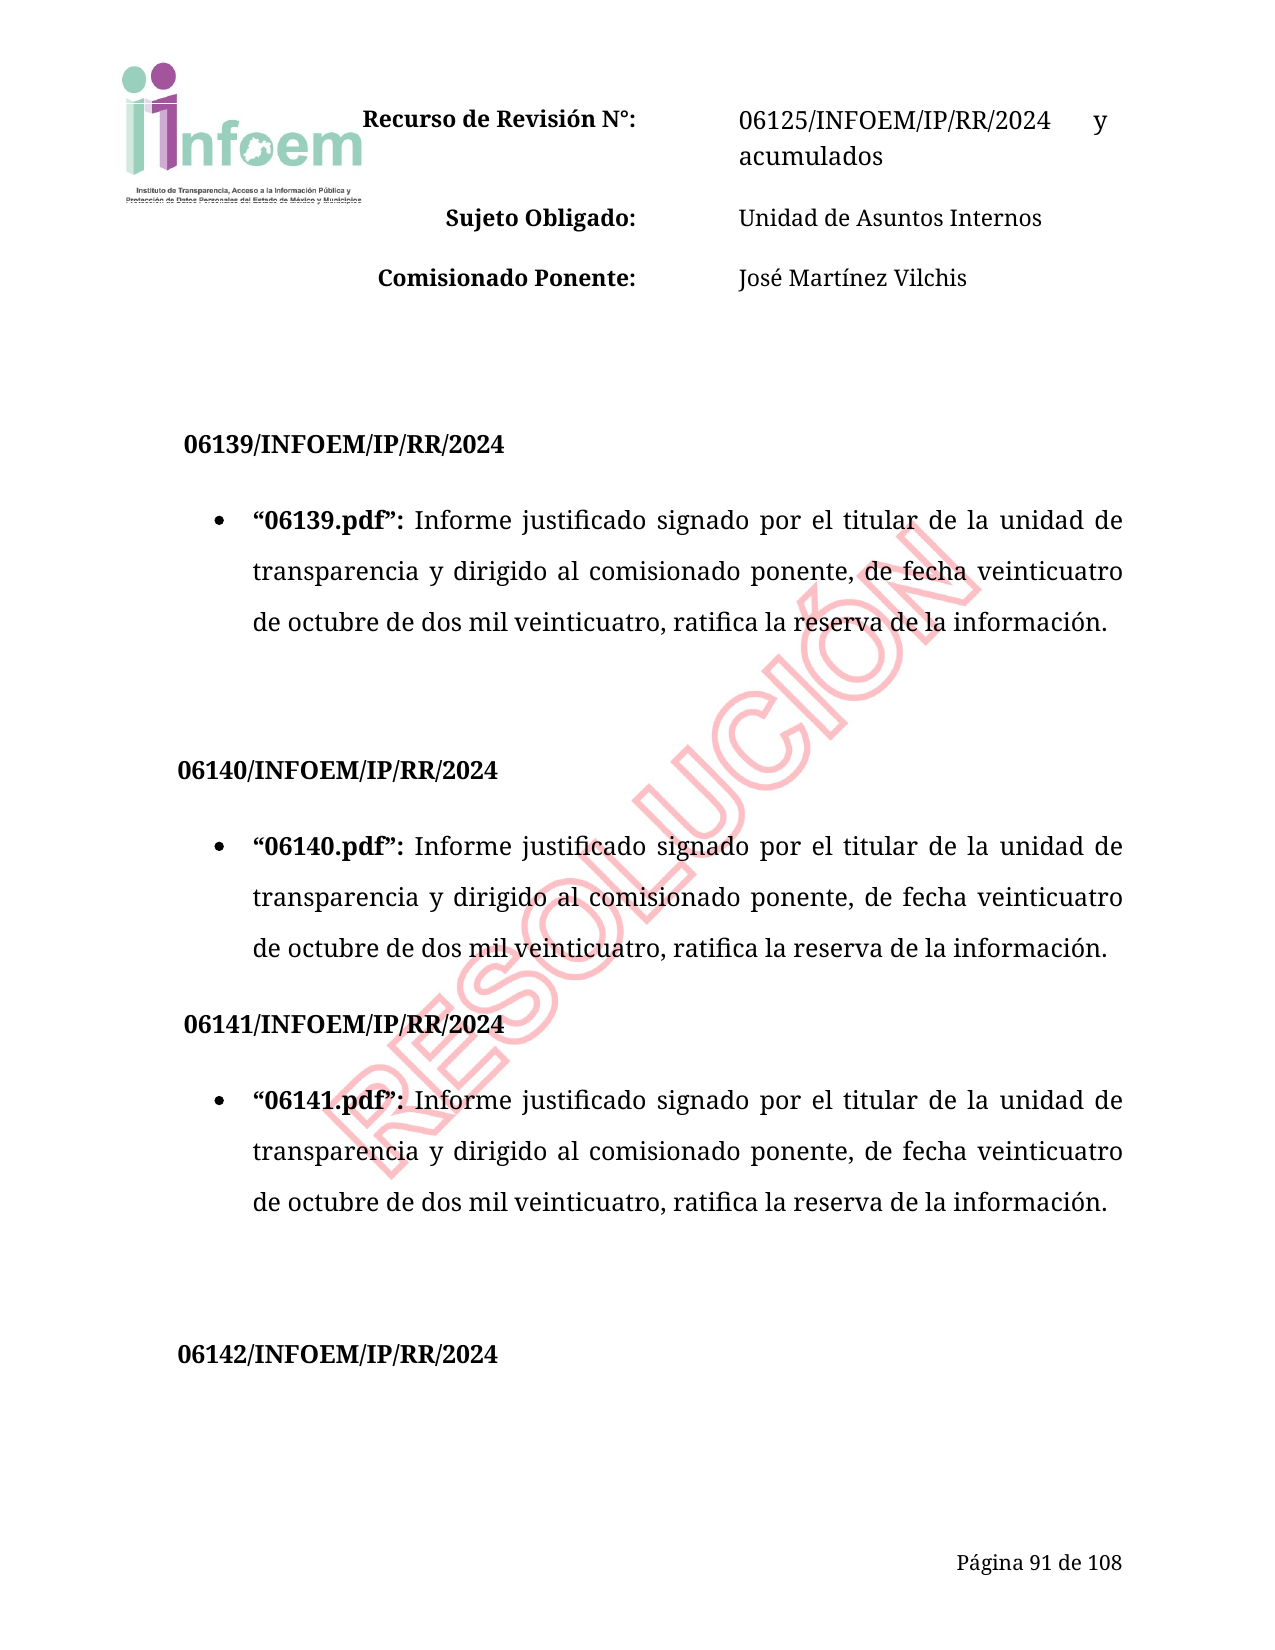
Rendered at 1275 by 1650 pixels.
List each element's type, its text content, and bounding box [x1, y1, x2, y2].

list “06139.pdf”: Informe justificado signado por el titular de la unidad de transparencia y dirigido al comisionado ponente, de fecha veinticuatro de octubre de dos mil veinticuatro, ratifica la reserva de la información. [215, 502, 1124, 638]
text 06139/INFOEM/IP/RR/2024 [177, 426, 1124, 460]
list “06140.pdf”: Informe justificado signado por el titular de la unidad de transparencia y dirigido al comisionado ponente, de fecha veinticuatro de octubre de dos mil veinticuatro, ratifica la reserva de la información. [215, 828, 1124, 964]
text 06140/INFOEM/IP/RR/2024 [177, 752, 1124, 786]
picture [3, 2, 1268, 1650]
list “06141.pdf”: Informe justificado signado por el titular de la unidad de transparencia y dirigido al comisionado ponente, de fecha veinticuatro de octubre de dos mil veinticuatro, ratifica la reserva de la información. [215, 1083, 1124, 1219]
text 06142/INFOEM/IP/RR/2024 [177, 1337, 1124, 1371]
text 06141/INFOEM/IP/RR/2024 [177, 1007, 1124, 1041]
